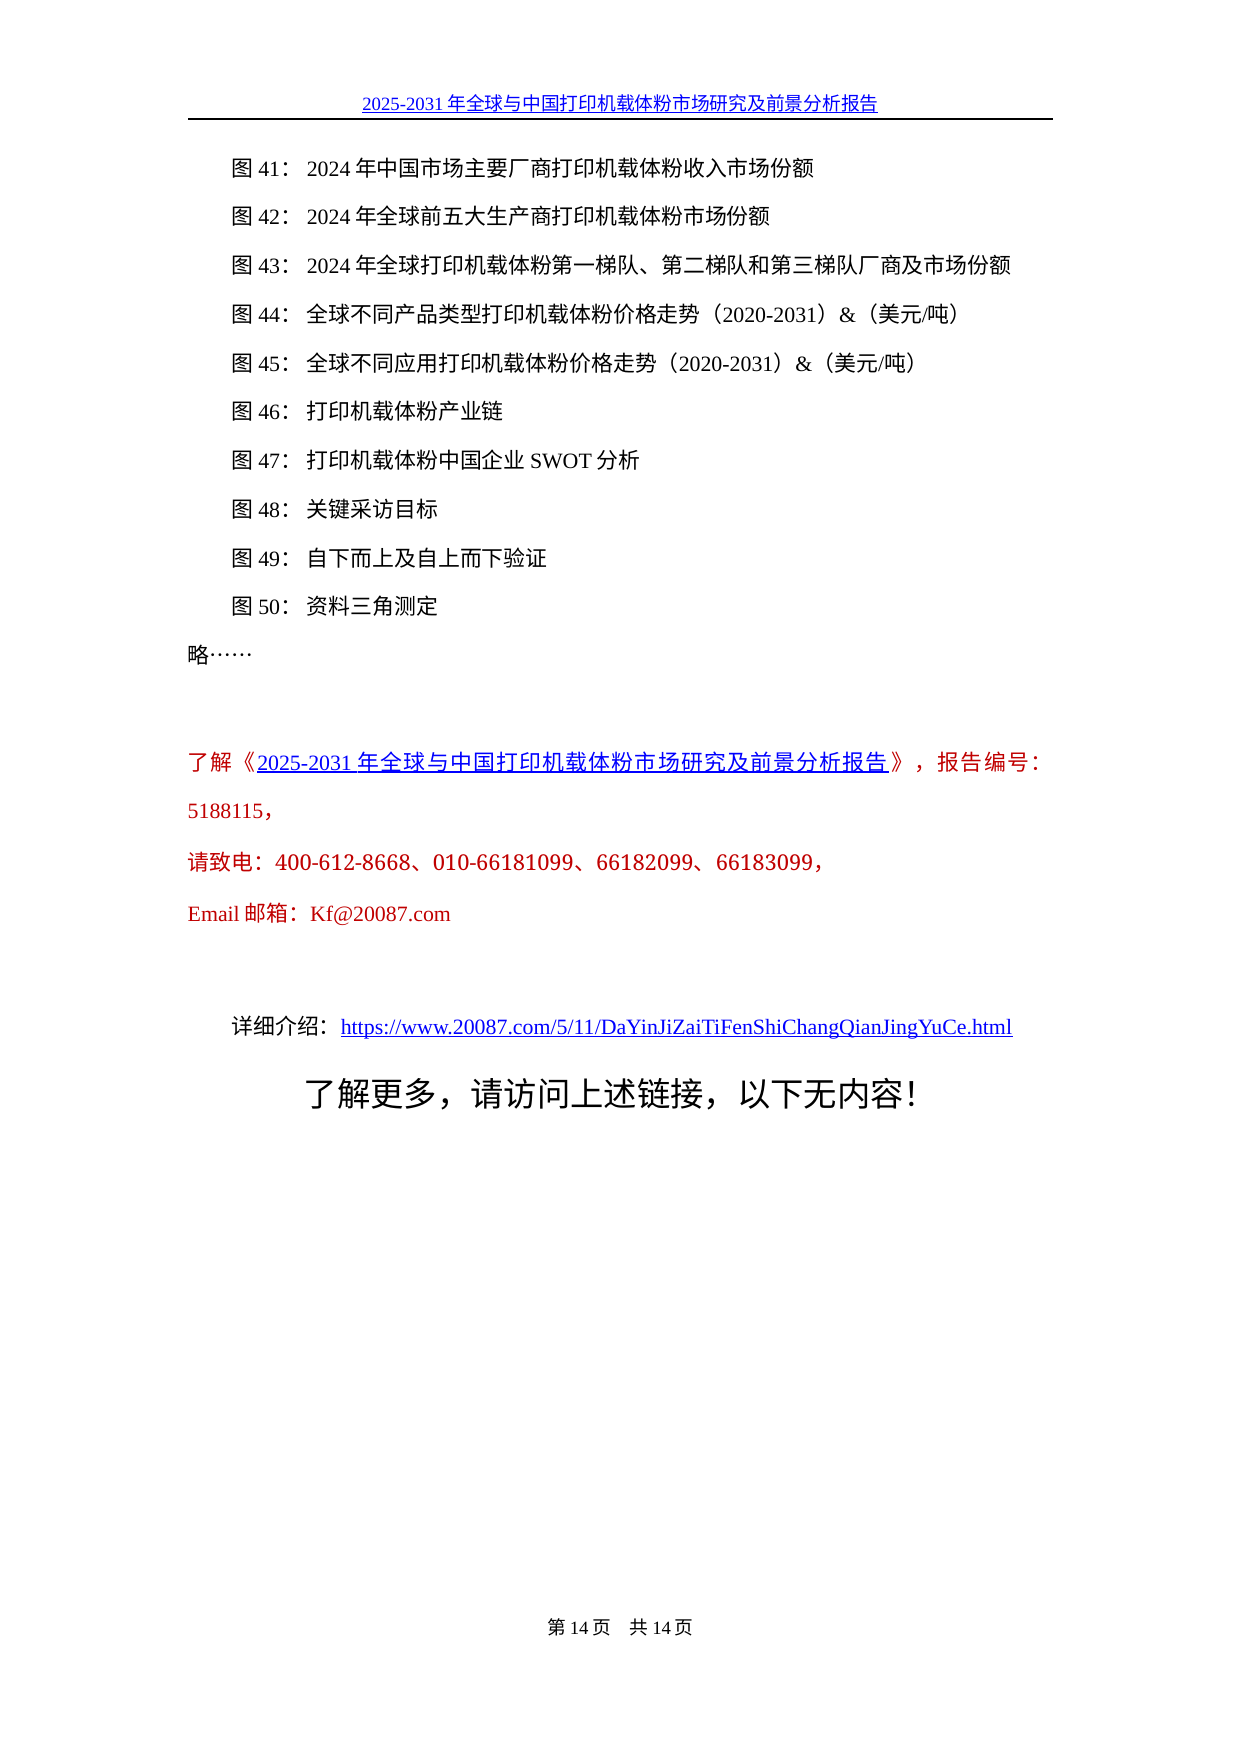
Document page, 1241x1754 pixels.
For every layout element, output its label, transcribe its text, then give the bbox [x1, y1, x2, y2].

text 详细介绍：https://www.20087.com/5/11/DaYinJiZaiTiFenShiChangQianJingYuCe.html [187, 1009, 1053, 1041]
title 了解更多，请访问上述链接，以下无内容！ [187, 1059, 1053, 1124]
text 了解《2025-2031年全球与中国打印机载体粉市场研究及前景分析报告》，报告编号：5188115， [187, 744, 1053, 825]
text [187, 150, 1053, 670]
text 请致电：400-612-8668、010-66181099、66182099、66183099， [187, 844, 1053, 877]
text Email邮箱：Kf@20087.com [187, 896, 1053, 928]
